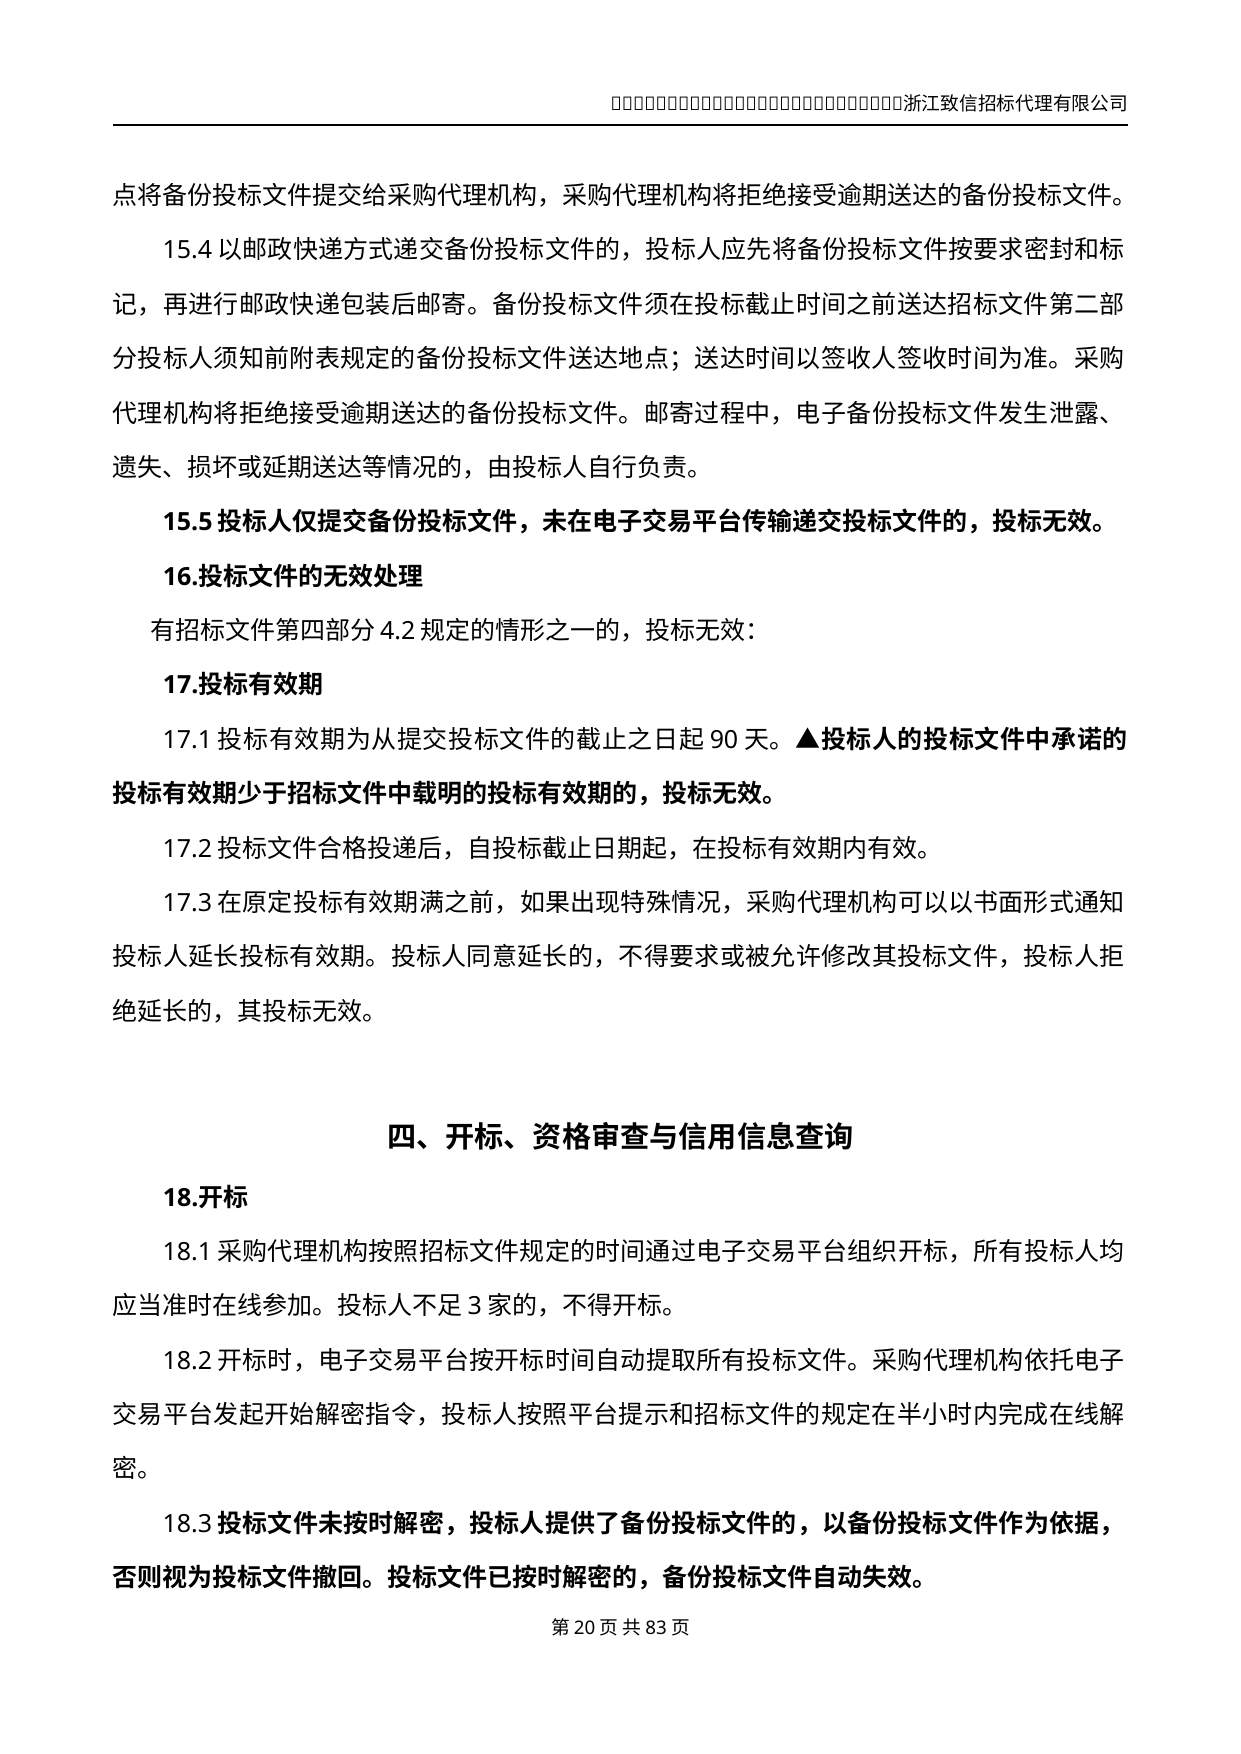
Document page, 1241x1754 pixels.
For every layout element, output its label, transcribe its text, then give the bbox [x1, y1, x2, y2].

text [112, 176, 1128, 212]
text 有招标文件第四部分4.2规定的情形之一的，投标无效： [112, 611, 1128, 647]
text 17.1投标有效期为从提交投标文件的截止之日起90天。▲投标人的投标文件中承诺的投标有效期少于招标文件中载明的投标有效期的，投标无效。 [112, 719, 1128, 810]
subtitle 四、开标、资格审查与信用信息查询 [112, 1114, 1128, 1156]
text 18.2开标时，电子交易平台按开标时间自动提取所有投标文件。采购代理机构依托电子交易平台发起开始解密指令，投标人按照平台提示和招标文件的规定在半小时内完成在线解密。 [112, 1340, 1128, 1485]
text 18.3投标文件未按时解密，投标人提供了备份投标文件的，以备份投标文件作为依据，否则视为投标文件撤回。投标文件已按时解密的，备份投标文件自动失效。 [112, 1503, 1128, 1594]
text 18.1采购代理机构按照招标文件规定的时间通过电子交易平台组织开标，所有投标人均应当准时在线参加。投标人不足3家的，不得开标。 [112, 1231, 1128, 1322]
text 18.开标 [112, 1177, 1128, 1213]
text 16.投标文件的无效处理 [112, 556, 1128, 592]
text 17.2投标文件合格投递后，自投标截止日期起，在投标有效期内有效。 [112, 828, 1128, 864]
text 15.4以邮政快递方式递交备份投标文件的，投标人应先将备份投标文件按要求密封和标记，再进行邮政快递包装后邮寄。备份投标文件须在投标截止时间之前送达招标文件第二部分投标人须知前附表规定的备份投标文件送达地点；送达时间以签收人签收时间为准。采购代理机构将拒绝接受逾期送达的备份投标文件。邮寄过程中，电子备份投标文件发生泄露、遗失、损坏或延期送达等情况的，由投标人自行负责。 [112, 230, 1128, 484]
text 17.投标有效期 [112, 665, 1128, 701]
text 17.3在原定投标有效期满之前，如果出现特殊情况，采购代理机构可以以书面形式通知投标人延长投标有效期。投标人同意延长的，不得要求或被允许修改其投标文件，投标人拒绝延长的，其投标无效。 [112, 882, 1128, 1027]
text 15.5投标人仅提交备份投标文件，未在电子交易平台传输递交投标文件的，投标无效。 [112, 502, 1128, 538]
